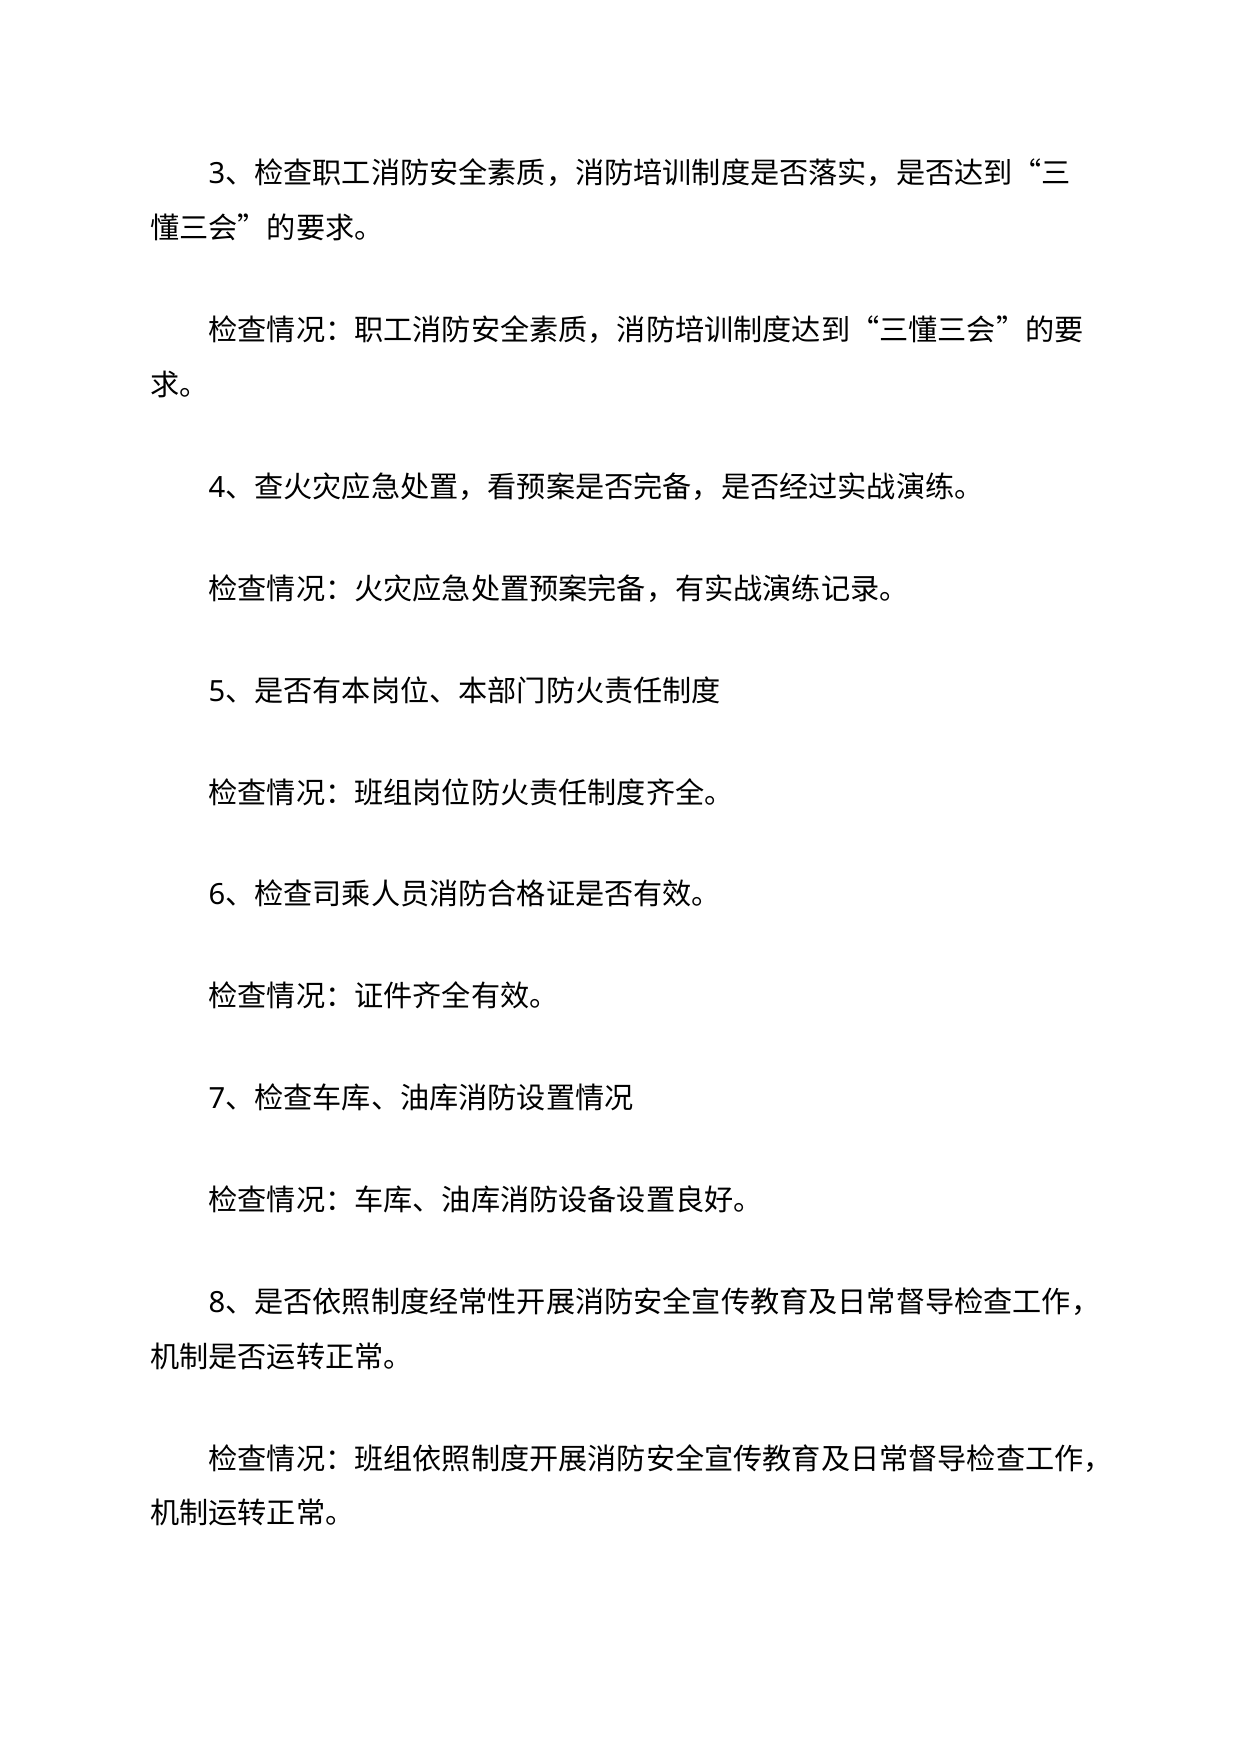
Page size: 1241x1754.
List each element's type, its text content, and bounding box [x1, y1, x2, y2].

text 检查情况：车库、油库消防设备设置良好。 [150, 1177, 1090, 1219]
text 4、查火灾应急处置，看预案是否完备，是否经过实战演练。 [150, 463, 1090, 506]
text 检查情况：班组岗位防火责任制度齐全。 [150, 769, 1090, 811]
text 7、检查车库、油库消防设置情况 [150, 1075, 1090, 1117]
text 检查情况：职工消防安全素质，消防培训制度达到“三懂三会”的要求。 [150, 307, 1090, 404]
text 检查情况：证件齐全有效。 [150, 973, 1090, 1015]
text 5、是否有本岗位、本部门防火责任制度 [150, 667, 1090, 709]
text 6、检查司乘人员消防合格证是否有效。 [150, 871, 1090, 913]
text 检查情况：火灾应急处置预案完备，有实战演练记录。 [150, 565, 1090, 608]
text 3、检查职工消防安全素质，消防培训制度是否落实，是否达到“三懂三会”的要求。 [150, 150, 1090, 247]
text 8、是否依照制度经常性开展消防安全宣传教育及日常督导检查工作，机制是否运转正常。 [150, 1278, 1090, 1376]
text 检查情况：班组依照制度开展消防安全宣传教育及日常督导检查工作，机制运转正常。 [150, 1435, 1090, 1532]
